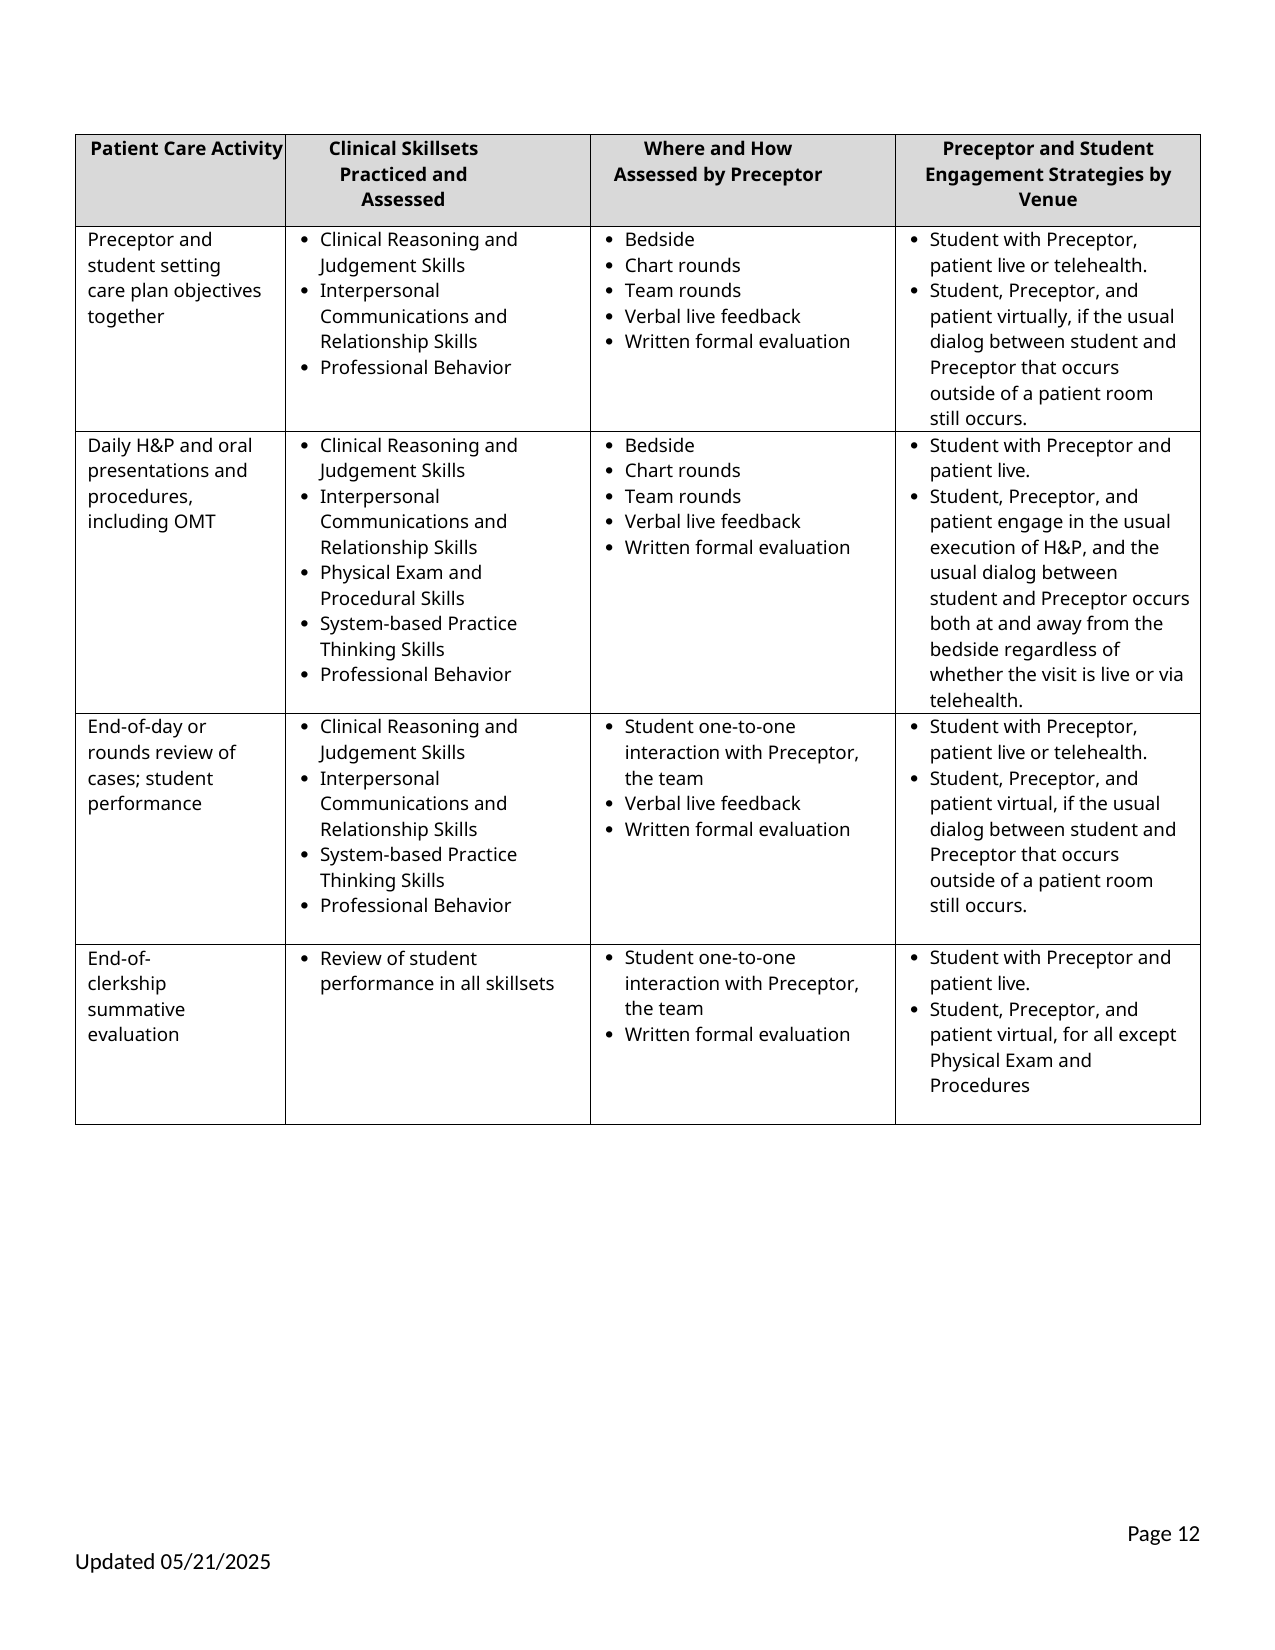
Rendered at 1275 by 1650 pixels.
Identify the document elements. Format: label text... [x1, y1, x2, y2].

table_cell Student with Preceptor and patient live. Student, Preceptor, and patient virtual, for all except Physical Exam and Procedures [896, 945, 1200, 1124]
table_cell Clinical Skillsets Practiced and Assessed [286, 135, 590, 226]
table_cell Where and How Assessed by Preceptor [591, 135, 895, 226]
table_cell Student with Preceptor and patient live. Student, Preceptor, and patient engage in the usual execution of H&P, and the usual dialog between student and Preceptor occurs both at and away from the bedside regardless of whether the visit is live or via telehealth. [896, 432, 1200, 713]
table_cell Review of student performance in all skillsets [286, 945, 590, 1124]
table_cell Student one-to-one interaction with Preceptor, the team Written formal evaluation [591, 945, 895, 1124]
table_cell Daily H&P and oral presentations and procedures, including OMT [76, 432, 285, 713]
table_cell Clinical Reasoning and Judgement Skills Interpersonal Communications and Relationship Skills System-based Practice Thinking Skills Professional Behavior [286, 714, 590, 943]
table_cell Patient Care Activity [76, 135, 285, 226]
table_cell Bedside Chart rounds Team rounds Verbal live feedback Written formal evaluation [591, 227, 895, 431]
table_cell Clinical Reasoning and Judgement Skills Interpersonal Communications and Relationship Skills Physical Exam and Procedural Skills System-based Practice Thinking Skills Professional Behavior [286, 432, 590, 713]
table_cell Student with Preceptor, patient live or telehealth. Student, Preceptor, and patient virtually, if the usual dialog between student and Preceptor that occurs outside of a patient room still occurs. [896, 227, 1200, 431]
table_cell Student with Preceptor, patient live or telehealth. Student, Preceptor, and patient virtual, if the usual dialog between student and Preceptor that occurs outside of a patient room still occurs. [896, 714, 1200, 943]
table_cell Student one-to-one interaction with Preceptor, the team Verbal live feedback Written formal evaluation [591, 714, 895, 943]
table_cell End-of-clerkship summative evaluation [76, 945, 285, 1124]
table_cell Clinical Reasoning and Judgement Skills Interpersonal Communications and Relationship Skills Professional Behavior [286, 227, 590, 431]
table_cell Preceptor and Student Engagement Strategies by Venue [896, 135, 1200, 226]
table_cell Bedside Chart rounds Team rounds Verbal live feedback Written formal evaluation [591, 432, 895, 713]
table_cell End-of-day or rounds review of cases; student performance [76, 714, 285, 943]
table_cell Preceptor and student setting care plan objectives together [76, 227, 285, 431]
